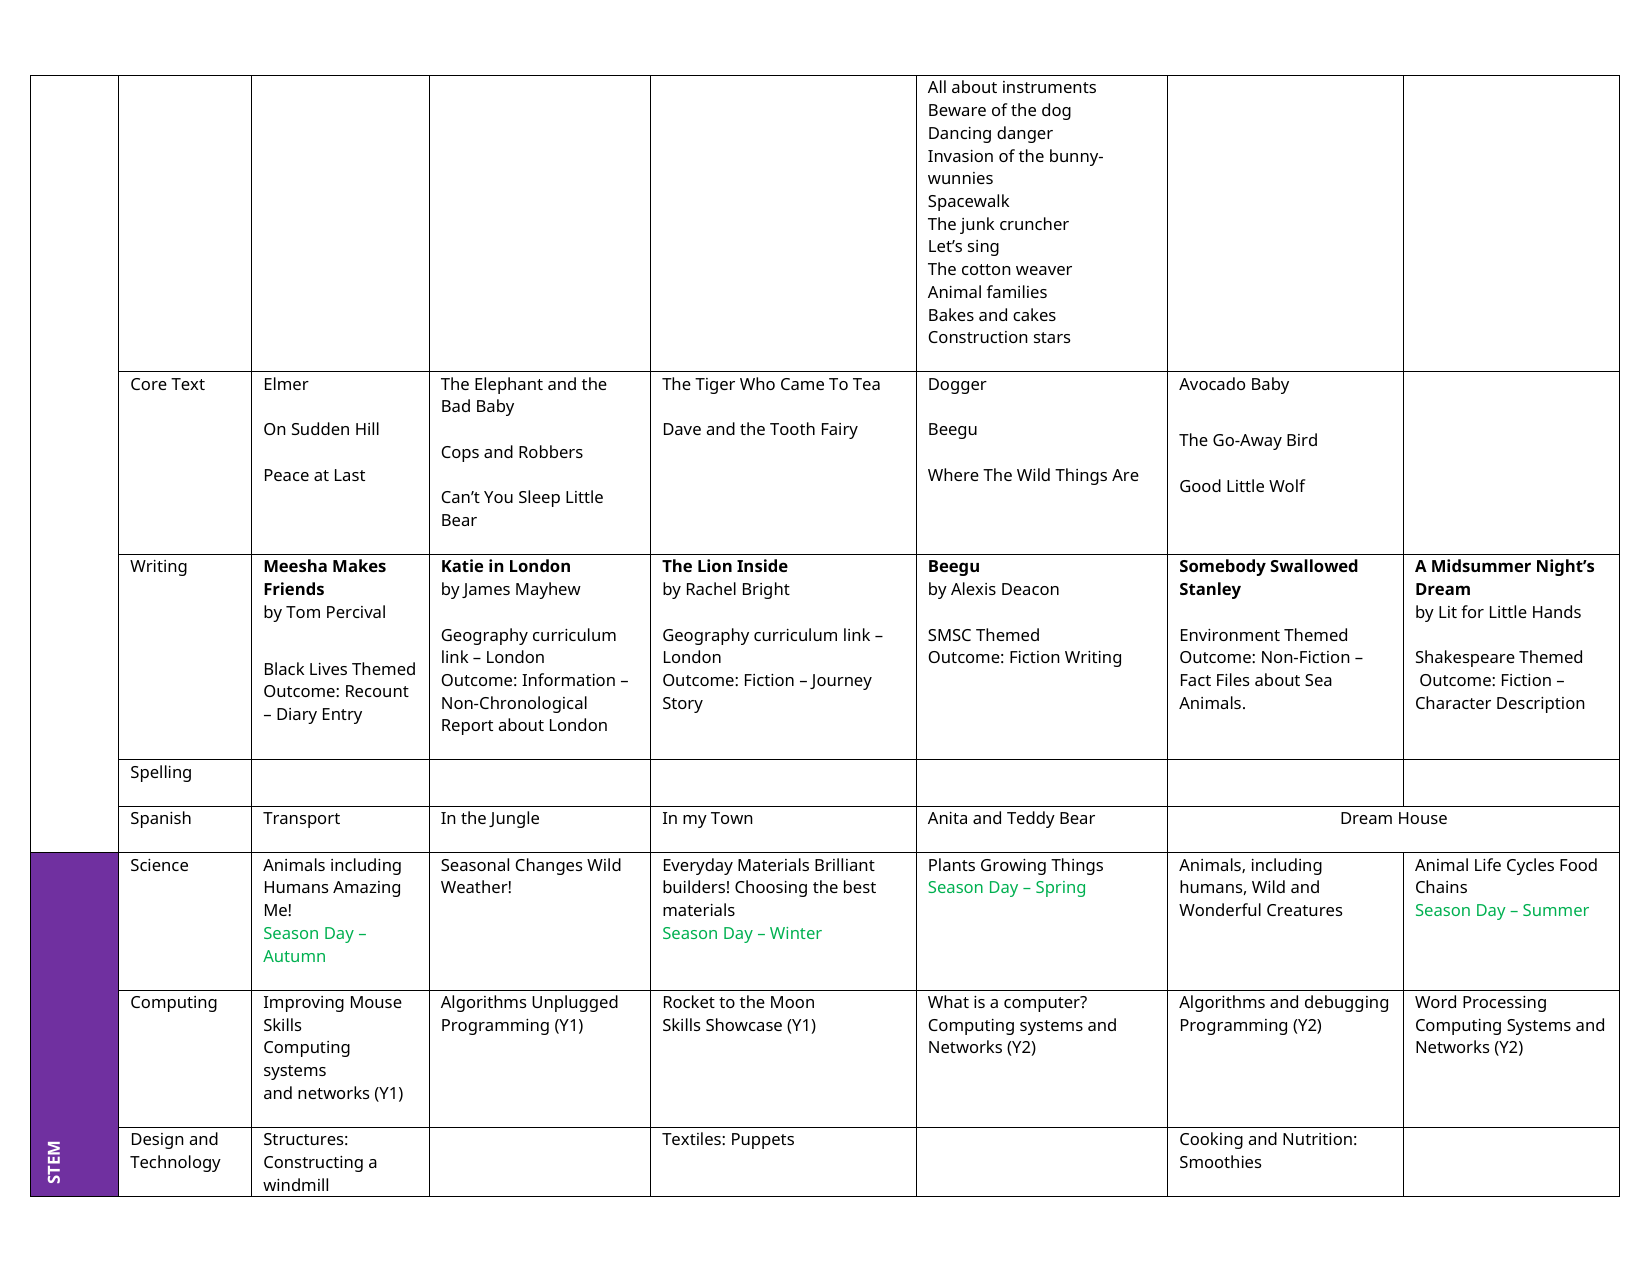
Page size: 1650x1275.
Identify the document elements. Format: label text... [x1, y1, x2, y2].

table_cell [430, 1128, 650, 1196]
table_cell Cooking and Nutrition: Smoothies [1168, 1128, 1403, 1196]
table_cell Spelling [119, 760, 251, 806]
table_cell Improving Mouse Skills Computing systems and networks (Y1) [252, 991, 429, 1127]
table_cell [917, 76, 1167, 371]
table_cell Core Text [119, 372, 251, 554]
table_cell Meesha Makes Friends by Tom Percival Black Lives Themed Outcome: Recount – Diary Entry [252, 555, 429, 759]
table_cell Katie in London by James Mayhew Geography curriculum link – London Outcome: Information – Non-Chronological Report about London [430, 555, 650, 759]
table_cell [430, 76, 650, 371]
table_cell [430, 760, 650, 806]
table_cell A Midsummer Night’s Dream by Lit for Little Hands Shakespeare Themed Outcome: Fiction – Character Description [1404, 555, 1619, 759]
table_cell Rocket to the Moon Skills Showcase (Y1) [651, 991, 916, 1127]
table_cell Transport [252, 807, 429, 852]
table_cell [1168, 760, 1403, 806]
table_cell In my Town [651, 807, 916, 852]
table_cell Spanish [119, 807, 251, 852]
table_cell What is a computer? Computing systems and Networks (Y2) [917, 991, 1167, 1127]
table_cell [917, 1128, 1167, 1196]
table_cell Somebody Swallowed Stanley Environment Themed Outcome: Non-Fiction – Fact Files about Sea Animals. [1168, 555, 1403, 759]
table_cell Dogger Beegu Where The Wild Things Are [917, 372, 1167, 554]
table_cell [1404, 760, 1619, 806]
table_cell Structures: Constructing a windmill [252, 1128, 429, 1196]
table_cell Textiles: Puppets [651, 1128, 916, 1196]
table_cell [917, 760, 1167, 806]
table_cell Plants Growing Things Season Day – Spring [917, 853, 1167, 989]
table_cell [119, 76, 251, 371]
table_cell Animals, including humans, Wild and Wonderful Creatures [1168, 853, 1403, 989]
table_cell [252, 76, 429, 371]
table_cell Anita and Teddy Bear [917, 807, 1167, 852]
table_cell [651, 760, 916, 806]
table_cell Avocado Baby The Go-Away Bird Good Little Wolf [1168, 372, 1403, 554]
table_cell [1168, 76, 1403, 371]
table_cell Elmer On Sudden Hill Peace at Last [252, 372, 429, 554]
table_cell The Lion Inside by Rachel Bright Geography curriculum link – London Outcome: Fiction – Journey Story [651, 555, 916, 759]
table_cell Computing [119, 991, 251, 1127]
table_cell Writing [119, 555, 251, 759]
table_cell Dream House [1168, 807, 1619, 852]
table_cell [1404, 1128, 1619, 1196]
table_cell Seasonal Changes Wild Weather! [430, 853, 650, 989]
table_cell [252, 760, 429, 806]
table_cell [1404, 76, 1619, 371]
table_cell Design and Technology [119, 1128, 251, 1196]
table_cell Science [119, 853, 251, 989]
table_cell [651, 76, 916, 371]
table_cell Everyday Materials Brilliant builders! Choosing the best materials Season Day – Winter [651, 853, 916, 989]
table_cell In the Jungle [430, 807, 650, 852]
table_cell Animals including Humans Amazing Me! Season Day – Autumn [252, 853, 429, 989]
table_cell Algorithms and debugging Programming (Y2) [1168, 991, 1403, 1127]
table_cell [1404, 372, 1619, 554]
table_cell STEM [31, 853, 118, 1196]
table_cell Word Processing Computing Systems and Networks (Y2) [1404, 991, 1619, 1127]
table_cell Algorithms Unplugged Programming (Y1) [430, 991, 650, 1127]
table_cell The Elephant and the Bad Baby Cops and Robbers Can’t You Sleep Little Bear [430, 372, 650, 554]
table_cell Animal Life Cycles Food Chains Season Day – Summer [1404, 853, 1619, 989]
table_cell Beegu by Alexis Deacon SMSC Themed Outcome: Fiction Writing [917, 555, 1167, 759]
table_cell The Tiger Who Came To Tea Dave and the Tooth Fairy [651, 372, 916, 554]
